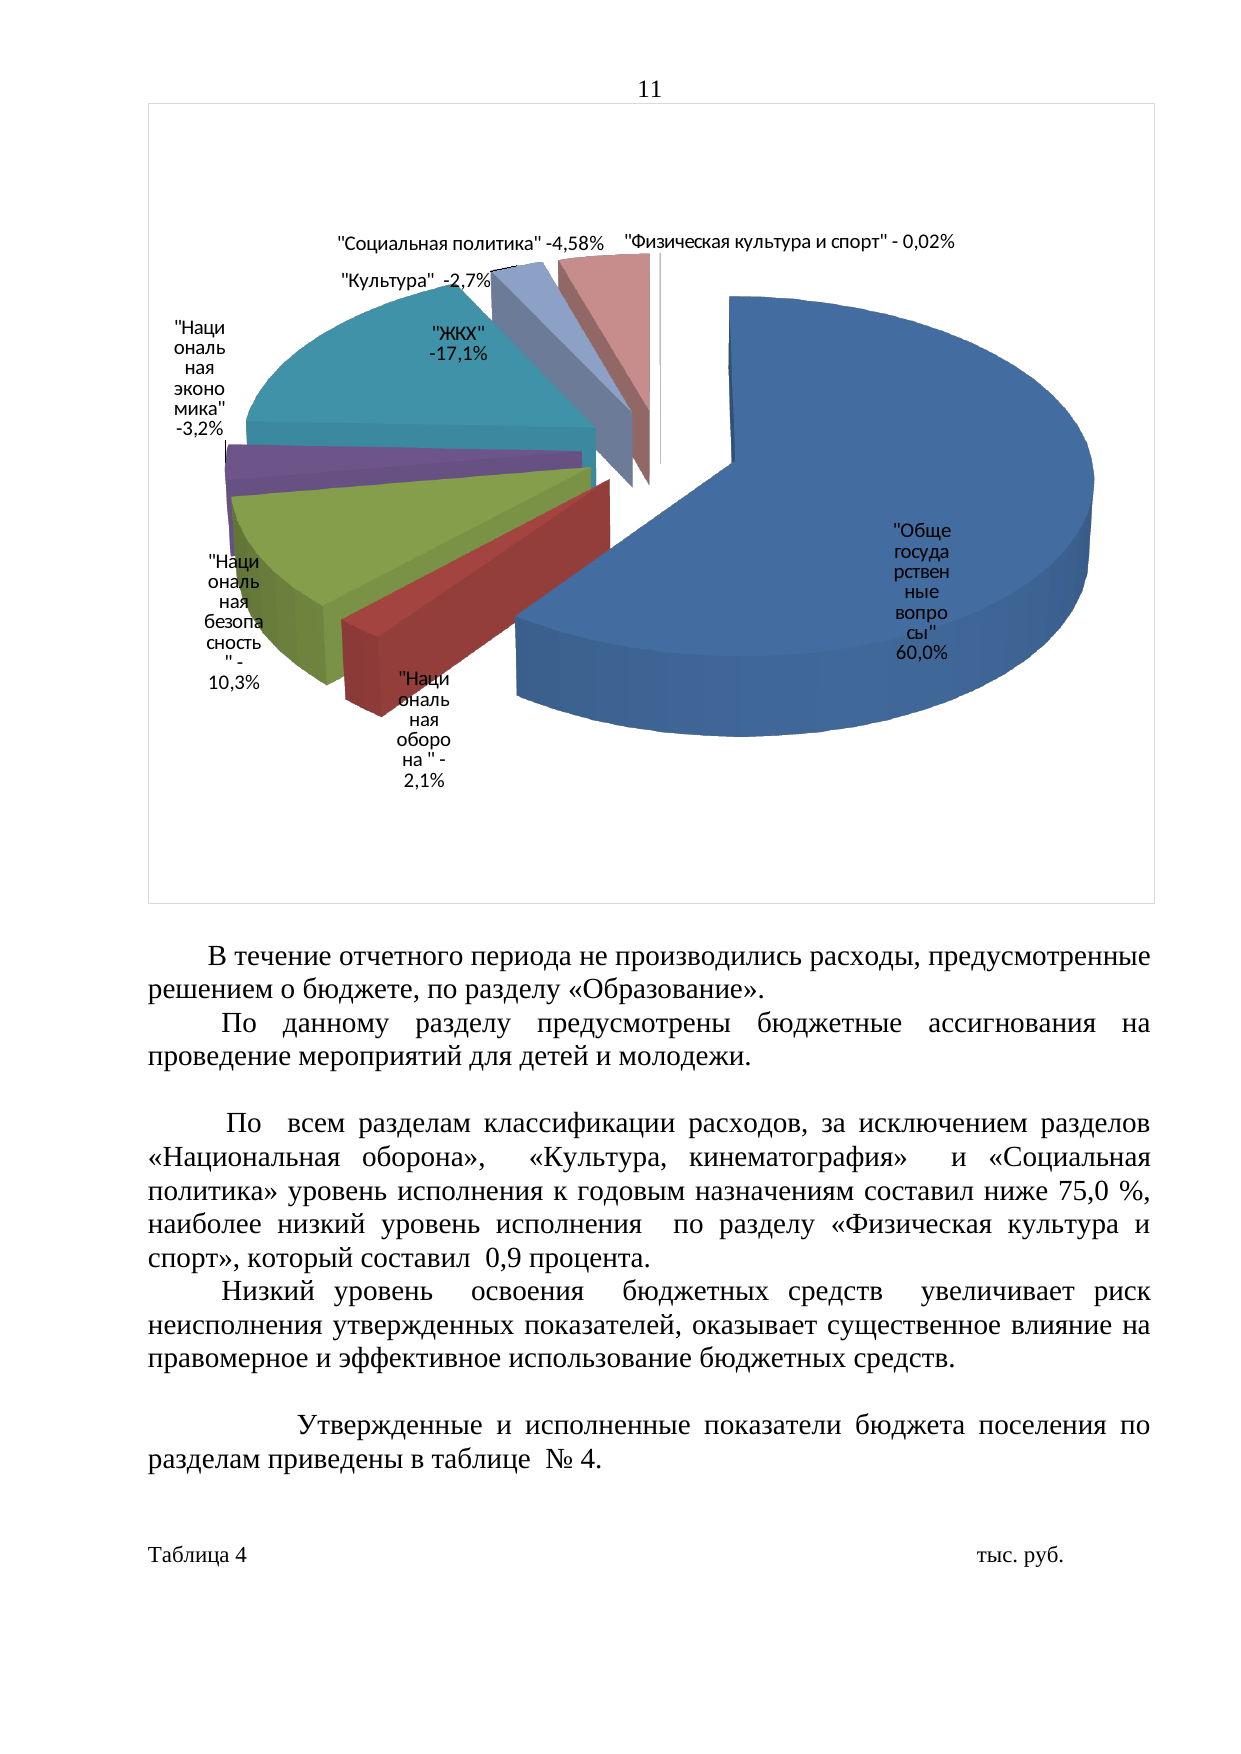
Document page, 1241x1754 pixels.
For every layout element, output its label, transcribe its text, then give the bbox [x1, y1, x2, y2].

text По всем разделам классификации расходов, за исключением разделов «Национальная оборона», «Культура, кинематография» и «Социальная политика» уровень исполнения к годовым назначениям составил ниже 75,0 %, наиболее низкий уровень исполнения по разделу «Физическая культура и спорт», который составил 0,9 процента. [148, 1106, 1152, 1273]
text Утвержденные и исполненные показатели бюджета поселения по разделам приведены в таблице № 4. [148, 1407, 1152, 1474]
text В течение отчетного периода не производились расходы, предусмотренные решением о бюджете, по разделу «Образование». [148, 938, 1152, 1005]
text Таблица 4 тыс. руб. [148, 1542, 1152, 1568]
text Низкий уровень освоения бюджетных средств увеличивает риск неисполнения утвержденных показателей, оказывает существенное влияние на правомерное и эффективное использование бюджетных средств. [148, 1273, 1152, 1374]
text По данному разделу предусмотрены бюджетные ассигнования на проведение мероприятий для детей и молодежи. [148, 1005, 1152, 1072]
